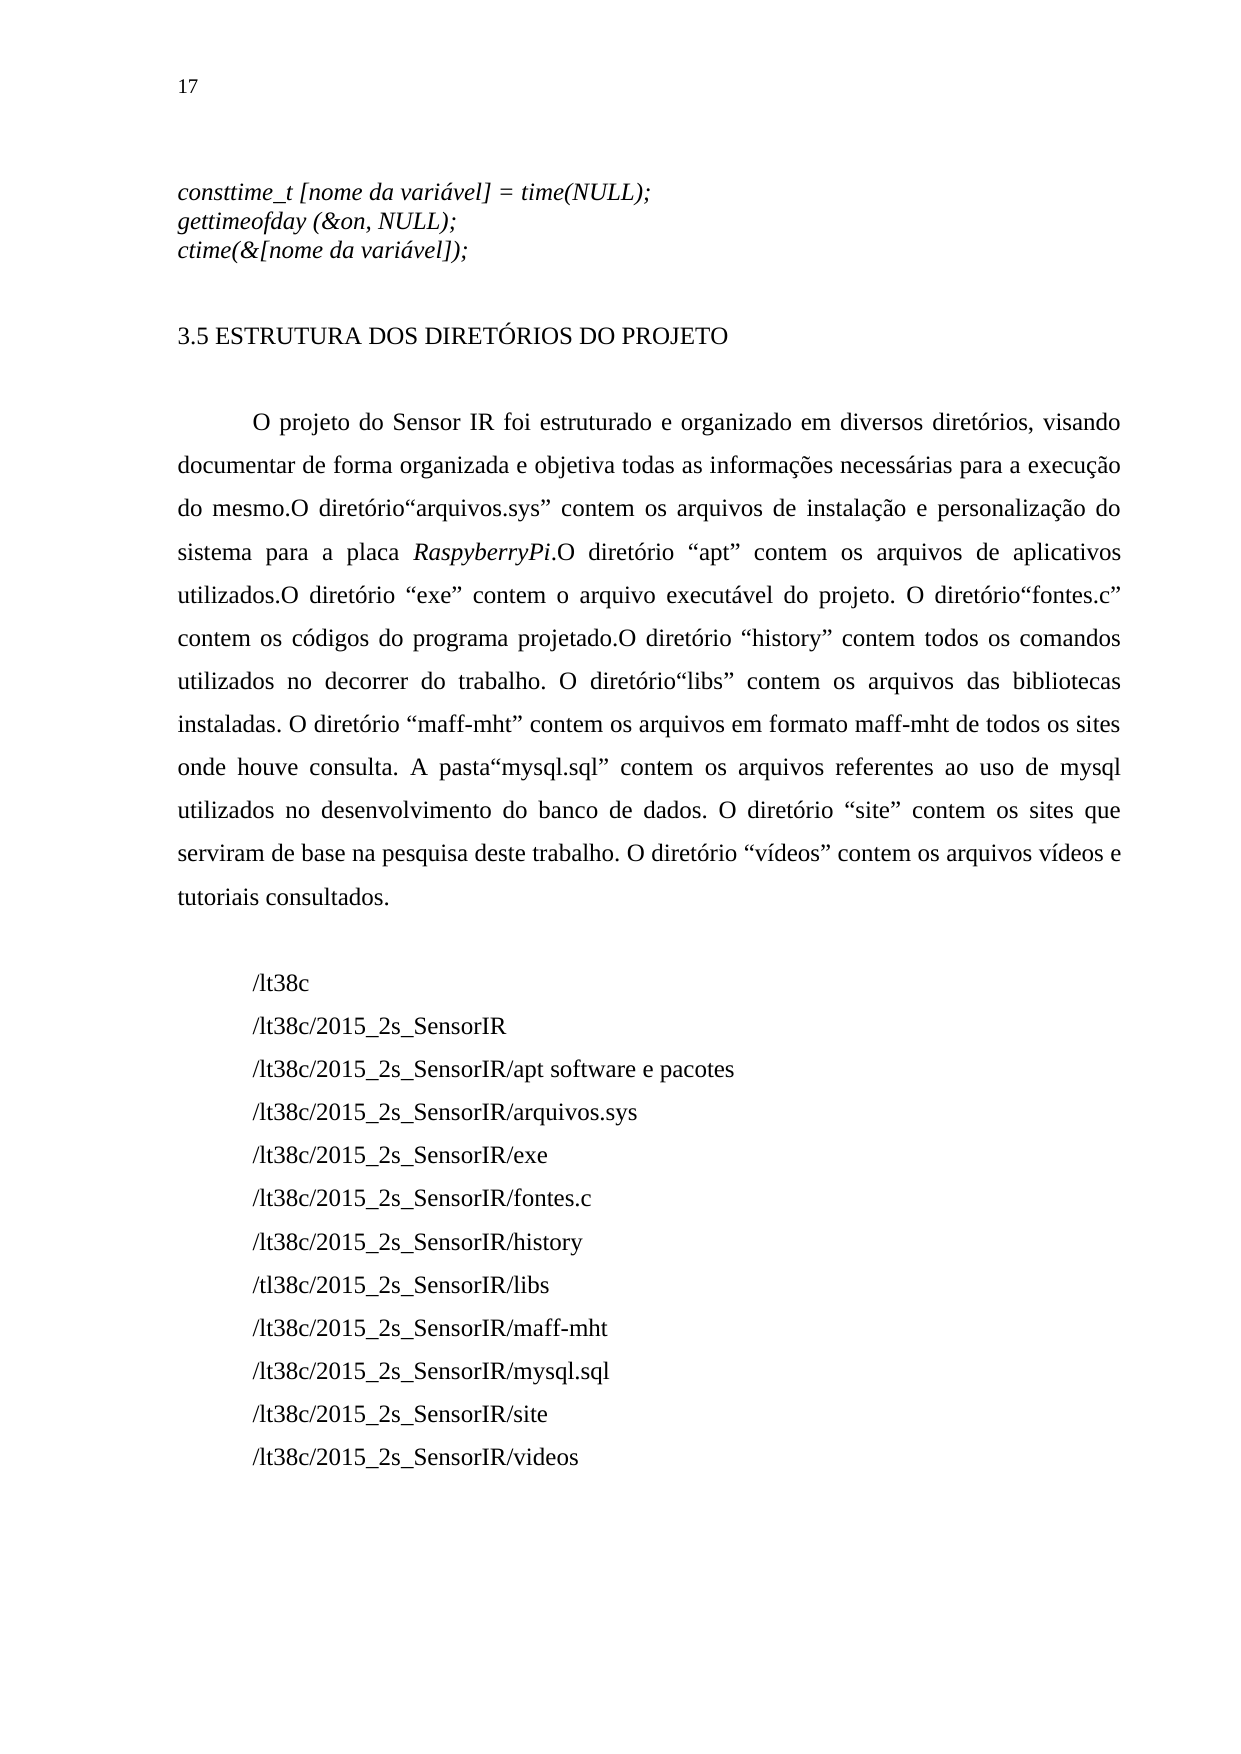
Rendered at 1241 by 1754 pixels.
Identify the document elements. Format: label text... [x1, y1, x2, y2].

text /lt38c/2015_2s_SensorIR/videos [177, 1442, 1122, 1471]
text O projeto do Sensor IR foi estruturado e organizado em diversos diretórios, visando documentar de forma organizada e objetiva todas as informações necessárias para a execução do mesmo.O diretório“arquivos.sys” contem os arquivos de instalação e personalização do sistema para a placa RaspyberryPi.O diretório “apt” contem os arquivos de aplicativos utilizados.O diretório “exe” contem o arquivo executável do projeto. O diretório“fontes.c” contem os códigos do programa projetado.O diretório “history” contem todos os comandos utilizados no decorrer do trabalho. O diretório“libs” contem os arquivos das bibliotecas instaladas. O diretório “maff-mht” contem os arquivos em formato maff-mht de todos os sites onde houve consulta. A pasta“mysql.sql” contem os arquivos referentes ao uso de mysql utilizados no desenvolvimento do banco de dados. O diretório “site” contem os sites que serviram de base na pesquisa deste trabalho. O diretório “vídeos” contem os arquivos vídeos e tutoriais consultados. [177, 407, 1122, 910]
text /lt38c/2015_2s_SensorIR/maff-mht [177, 1313, 1122, 1342]
text /lt38c [177, 968, 1122, 997]
text /tl38c/2015_2s_SensorIR/libs [177, 1270, 1122, 1298]
text consttime_t [nome da variável] = time(NULL); [177, 177, 1122, 206]
subtitle 3.5 ESTRUTURA DOS DIRETÓRIOS DO PROJETO [177, 321, 1122, 350]
text /lt38c/2015_2s_SensorIR/exe [177, 1140, 1122, 1169]
text /lt38c/2015_2s_SensorIR [177, 1011, 1122, 1040]
text /lt38c/2015_2s_SensorIR/fontes.c [177, 1183, 1122, 1212]
text /lt38c/2015_2s_SensorIR/history [177, 1227, 1122, 1255]
text /lt38c/2015_2s_SensorIR/site [177, 1399, 1122, 1428]
text gettimeofday (&on, NULL); [177, 206, 1122, 235]
text /lt38c/2015_2s_SensorIR/mysql.sql [177, 1356, 1122, 1385]
text /lt38c/2015_2s_SensorIR/arquivos.sys [177, 1097, 1122, 1126]
text /lt38c/2015_2s_SensorIR/apt software e pacotes [177, 1054, 1122, 1083]
text ctime(&[nome da variável]); [177, 235, 1122, 263]
